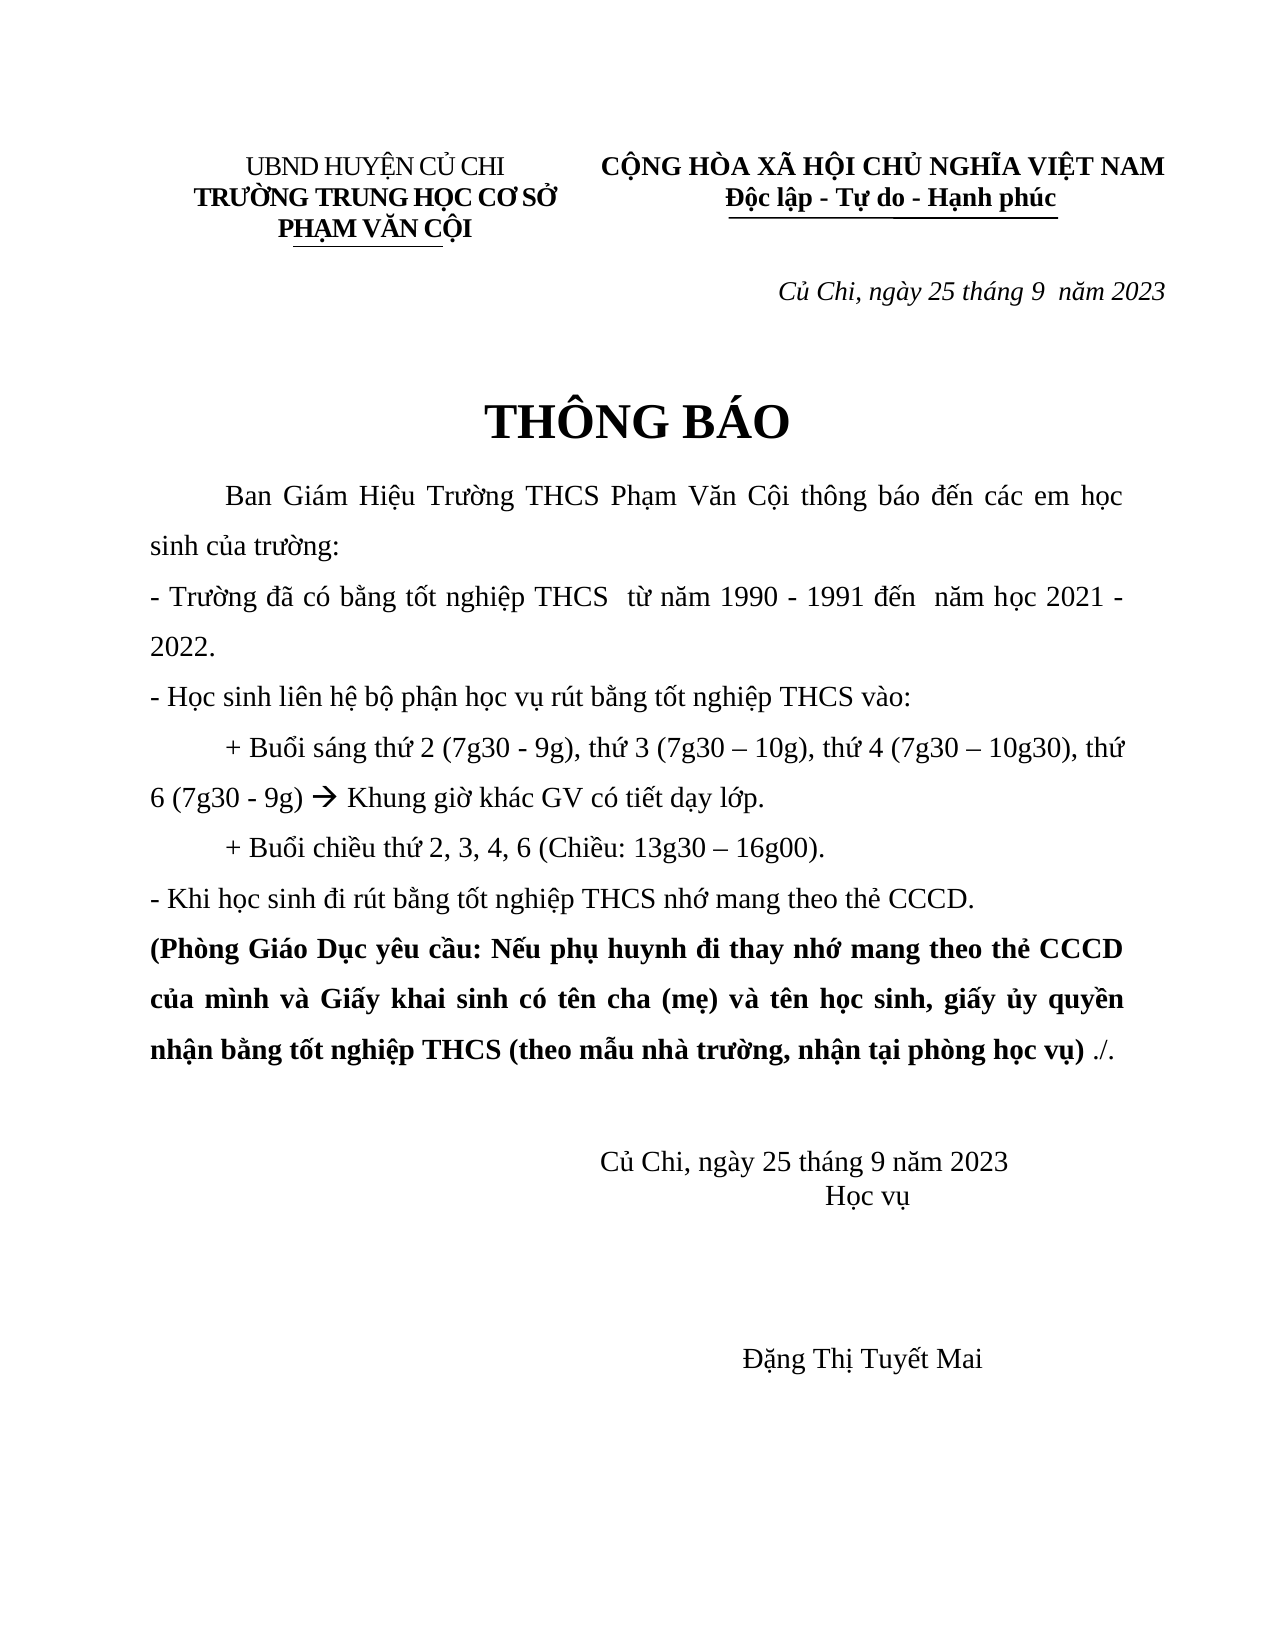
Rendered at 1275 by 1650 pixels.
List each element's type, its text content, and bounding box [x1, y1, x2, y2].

table_header CỘNG HÒA XÃ HỘI CHỦ NGHĨA VIỆT Độc lập - Tự do - Hạnh phúc Củ Chi, ngày 25 tháng 9 năm 2023 [586, 150, 1180, 306]
text + Buổi sáng thứ 2 (7g30 - 9g), thứ 3 (7g30 – 10g), thứ 4 (7g30 – 10g30), thứ 6 (7g30 - 9g) Khung giờ khác GV có tiết dạy lớp. [150, 730, 1125, 814]
text (Phòng Giáo Dục yêu cầu: Nếu phụ huynh đi thay nhớ mang theo thẻ CCCD của mình và Giấy khai sinh có tên cha (mẹ) và tên học sinh, giấy ủy quyền nhận bằng tốt nghiệp THCS (theo mẫu nhà trường, nhận tại phòng học vụ) ./. [150, 931, 1125, 1065]
text Đặng Thị Tuyết Mai [525, 1341, 1125, 1374]
text - Khi học sinh đi rút bằng tốt nghiệp THCS nhớ mang theo thẻ CCCD. [150, 881, 1125, 914]
text + Buổi chiều thứ 2, 3, 4, 6 (Chiều: 13g30 – 16g00). [150, 831, 1125, 864]
text - Trường đã có bằng tốt nghiệp THCS từ năm 1990 - 1991 đến năm học 2021 - 2022. [150, 579, 1125, 663]
text Học vụ [150, 1178, 1125, 1211]
table_header UBND HUYỆN CỦ CHI TRƯỜNG TRUNG HỌC CƠ SỞ PHẠM VĂN CỘI [150, 150, 586, 306]
text - Học sinh liên hệ bộ phận học vụ rút bằng tốt nghiệp THCS vào: [150, 679, 1125, 713]
text Ban Giám Hiệu Trường THCS Phạm Văn Cội thông báo đến các em học sinh của trường: [150, 478, 1125, 562]
text Củ Chi, ngày 25 tháng 9 năm 2023 [525, 1144, 1125, 1178]
text THÔNG BÁO [150, 392, 1125, 449]
